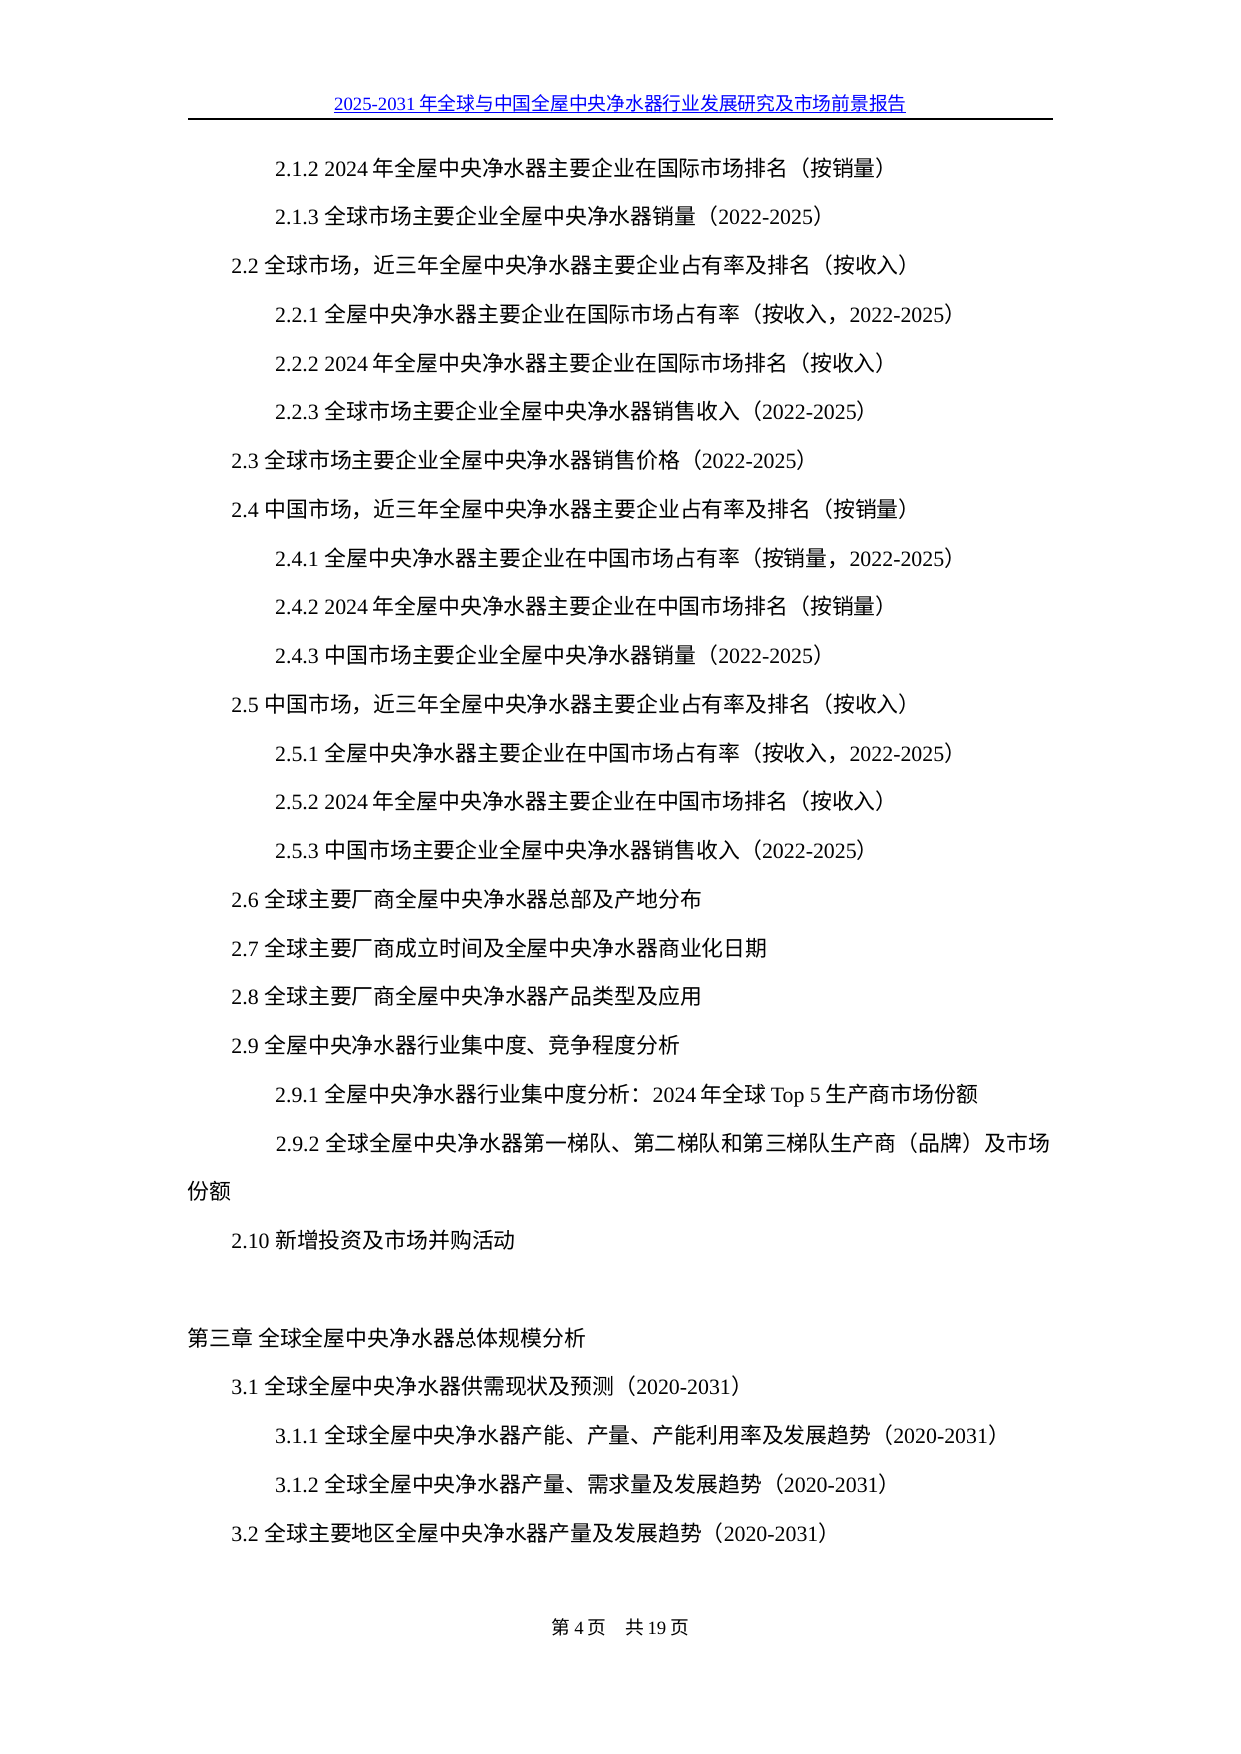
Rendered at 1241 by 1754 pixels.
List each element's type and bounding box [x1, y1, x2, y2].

text [187, 150, 1053, 1548]
